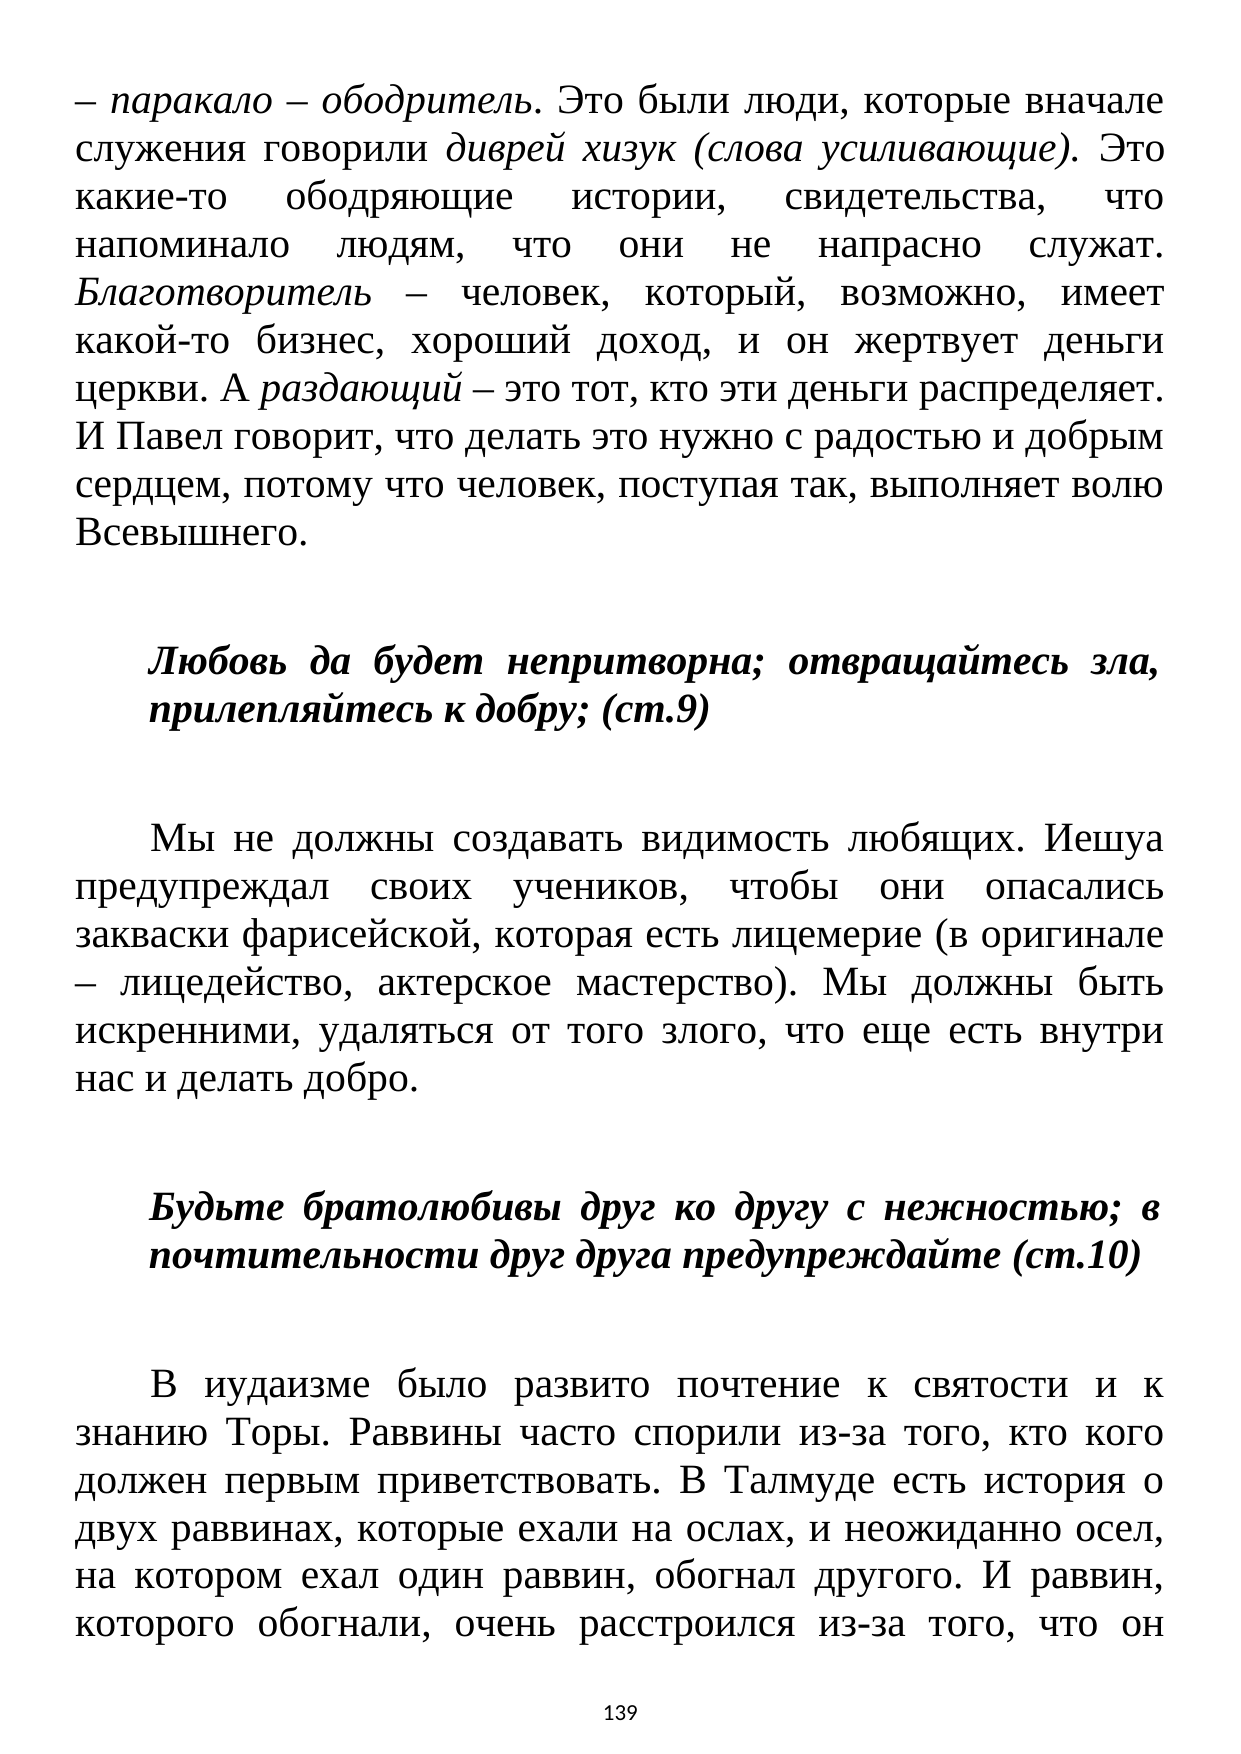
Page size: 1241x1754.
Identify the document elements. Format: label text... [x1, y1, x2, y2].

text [75, 75, 1165, 554]
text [75, 1358, 1165, 1646]
text Будьте братолюбивы друг ко другу с нежностью; в почтительности друг друга предупреждайте (ст.10) [149, 1181, 1165, 1277]
text Мы не должны создавать видимость любящих. Иешуа предупреждал своих учеников, чтобы они опасались закваски фарисейской, которая есть лицемерие (в оригинале – лицедейство, актерское мастерство). Мы должны быть искренними, удаляться от того злого, что еще есть внутри нас и делать добро. [75, 812, 1165, 1100]
text Любовь да будет непритворна; отвращайтесь зла, прилепляйтесь к добру; (ст.9) [149, 635, 1165, 731]
